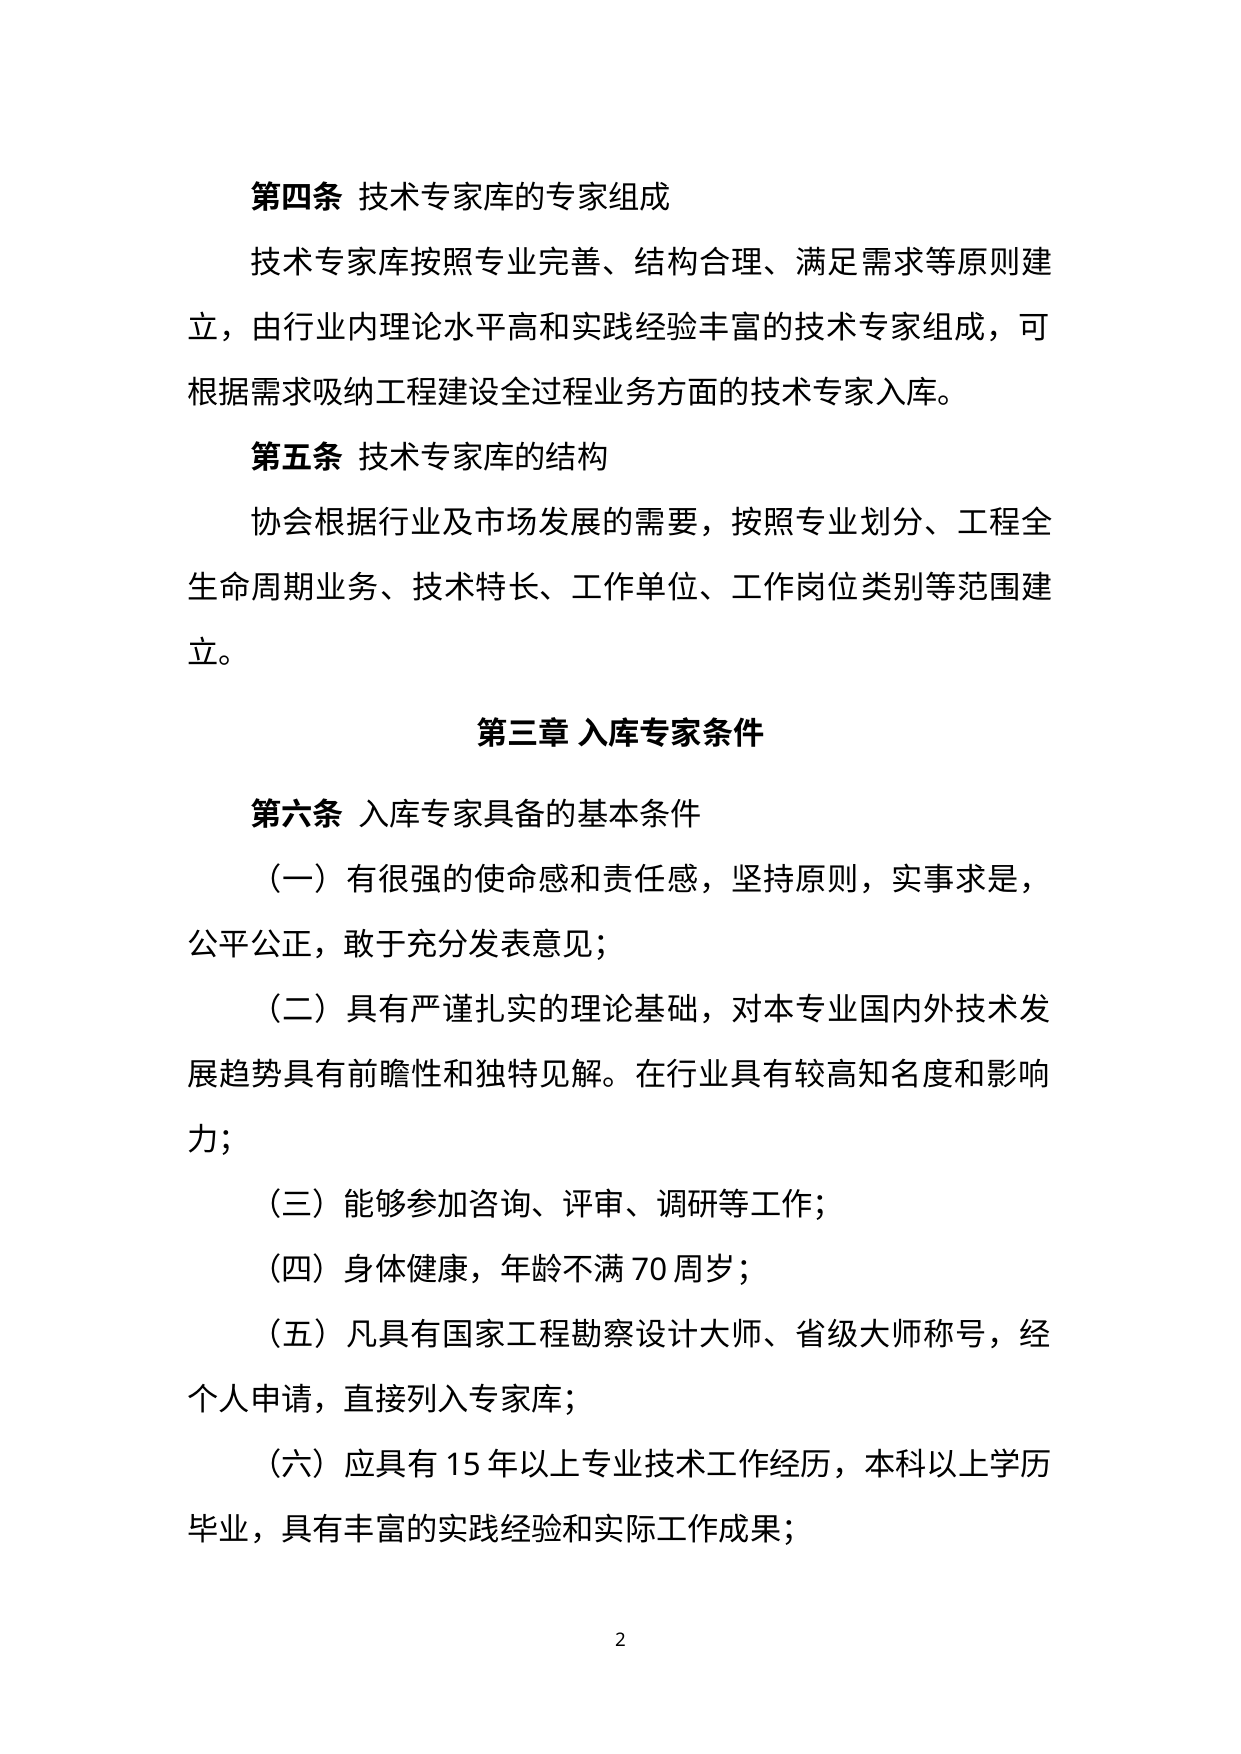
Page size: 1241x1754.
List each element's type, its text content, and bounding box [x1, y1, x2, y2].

text （四）身体健康，年龄不满70周岁； [187, 1234, 1053, 1299]
text （六）应具有15年以上专业技术工作经历，本科以上学历毕业，具有丰富的实践经验和实际工作成果； [187, 1429, 1053, 1559]
text （二）具有严谨扎实的理论基础，对本专业国内外技术发展趋势具有前瞻性和独特见解。在行业具有较高知名度和影响力； [187, 974, 1053, 1169]
text 第三章 入库专家条件 [187, 698, 1053, 763]
subtitle 第五条 技术专家库的结构 [187, 422, 1053, 487]
text （三）能够参加咨询、评审、调研等工作； [187, 1169, 1053, 1234]
text （五）凡具有国家工程勘察设计大师、省级大师称号，经个人申请，直接列入专家库； [187, 1299, 1053, 1429]
subtitle 协会根据行业及市场发展的需要，按照专业划分、工程全生命周期业务、技术特长、工作单位、工作岗位类别等范围建立。 [187, 487, 1053, 682]
text （一）有很强的使命感和责任感，坚持原则，实事求是，公平公正，敢于充分发表意见； [187, 844, 1053, 974]
subtitle 技术专家库按照专业完善、结构合理、满足需求等原则建立，由行业内理论水平高和实践经验丰富的技术专家组成，可根据需求吸纳工程建设全过程业务方面的技术专家入库。 [187, 227, 1053, 422]
subtitle 第四条 技术专家库的专家组成 [187, 162, 1053, 227]
subtitle 第六条 入库专家具备的基本条件 [187, 779, 1053, 844]
